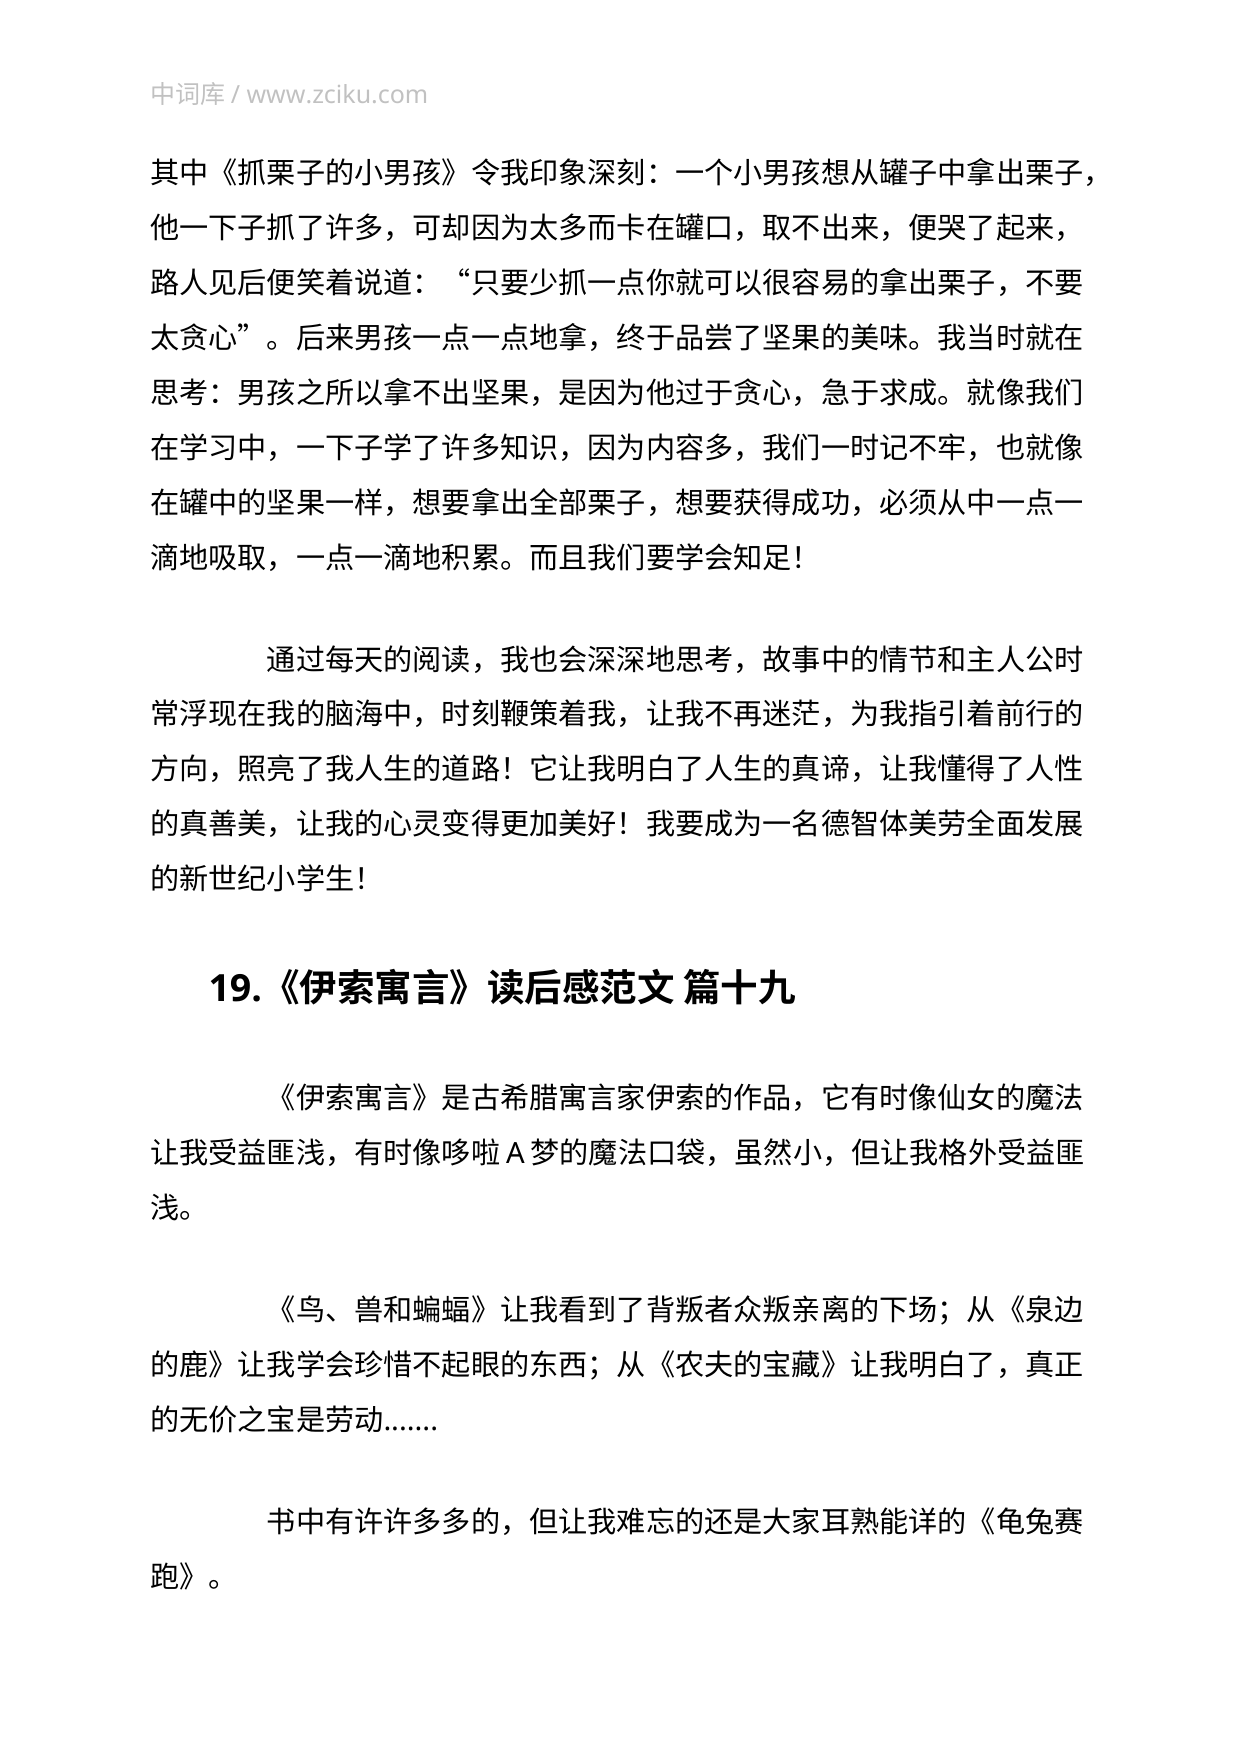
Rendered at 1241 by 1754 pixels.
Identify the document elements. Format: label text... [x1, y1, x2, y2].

text 书中有许许多多的，但让我难忘的还是大家耳熟能详的《龟兔赛跑》。 [150, 1498, 1090, 1596]
text 通过每天的阅读，我也会深深地思考，故事中的情节和主人公时常浮现在我的脑海中，时刻鞭策着我，让我不再迷茫，为我指引着前行的方向，照亮了我人生的道路！它让我明白了人生的真谛，让我懂得了人性的真善美，让我的心灵变得更加美好！我要成为一名德智体美劳全面发展的新世纪小学生！ [150, 636, 1090, 898]
text 《伊索寓言》是古希腊寓言家伊索的作品，它有时像仙女的魔法让我受益匪浅，有时像哆啦A梦的魔法口袋，虽然小，但让我格外受益匪浅。 [150, 1075, 1090, 1227]
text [150, 150, 1090, 577]
text 19.《伊索寓言》读后感范文 篇十九 [150, 957, 1090, 1012]
text 《鸟、兽和蝙蝠》让我看到了背叛者众叛亲离的下场；从《泉边的鹿》让我学会珍惜不起眼的东西；从《农夫的宝藏》让我明白了，真正的无价之宝是劳动....... [150, 1287, 1090, 1439]
